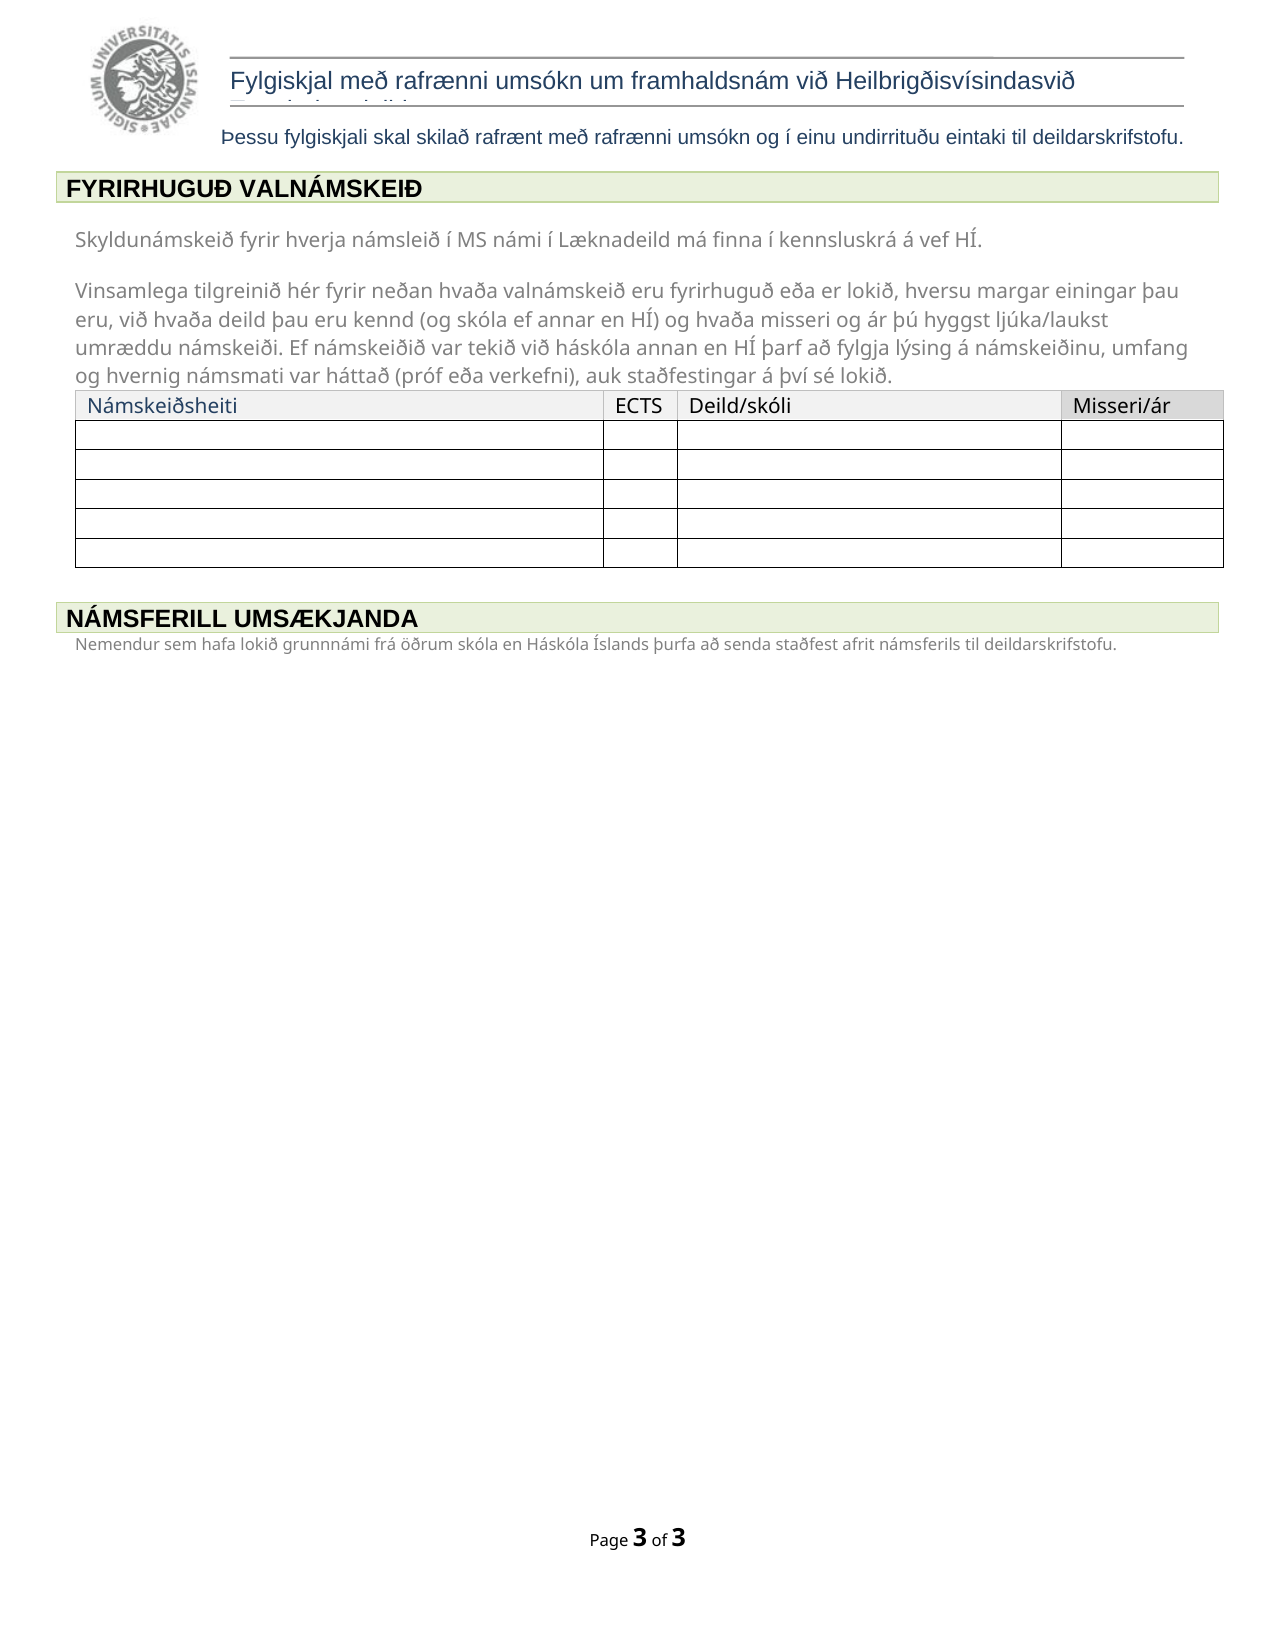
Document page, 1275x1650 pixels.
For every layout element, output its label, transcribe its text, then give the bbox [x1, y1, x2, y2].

picture [75, 17, 213, 145]
table_cell [678, 421, 1061, 449]
table_header FYRIRHUGUÐ VALNÁMSKEIÐ [57, 173, 1218, 201]
table_cell [1062, 480, 1223, 508]
table_cell [678, 539, 1061, 567]
table_cell [1062, 509, 1223, 537]
table_cell [76, 480, 603, 508]
table_cell [76, 450, 603, 478]
table_cell [1062, 539, 1223, 567]
table_cell [604, 480, 677, 508]
table_header Deild/skóli [678, 391, 1061, 419]
table_cell [604, 539, 677, 567]
text Nemendur sem hafa lokið grunnnámi frá öðrum skóla en Háskóla Íslands þurfa að senda staðfest afrit námsferils til deildarskrifstofu. [75, 633, 1200, 656]
table_cell [76, 421, 603, 449]
table_header NÁMSFERILL Umsækjanda [57, 603, 1218, 632]
table_cell [678, 450, 1061, 478]
table_cell [678, 480, 1061, 508]
text Skyldunámskeið fyrir hverja námsleið í MS námi í Læknadeild má finna í kennsluskrá á vef HÍ. [75, 225, 1200, 276]
table_cell [678, 509, 1061, 537]
table_header Misseri/ár [1062, 391, 1223, 419]
table_cell [76, 539, 603, 567]
table_header Námskeiðsheiti [76, 391, 603, 419]
table_cell [604, 450, 677, 478]
table_cell [1062, 421, 1223, 449]
table_cell [604, 421, 677, 449]
table_cell [604, 509, 677, 537]
table_header ECTS [604, 391, 677, 419]
text Vinsamlega tilgreinið hér fyrir neðan hvaða valnámskeið eru fyrirhuguð eða er lokið, hversu margar einingar þau eru, við hvaða deild þau eru kennd (og skóla ef annar en HÍ) og hvaða misseri og ár þú hyggst ljúka/laukst umræddu námskeiði. Ef námskeiðið var tekið við háskóla annan en HÍ þarf að fylgja lýsing á námskeiðinu, umfang og hvernig námsmati var háttað (próf eða verkefni), auk staðfestingar á því sé lokið. [75, 276, 1200, 390]
table_cell [76, 509, 603, 537]
table_cell [1062, 450, 1223, 478]
